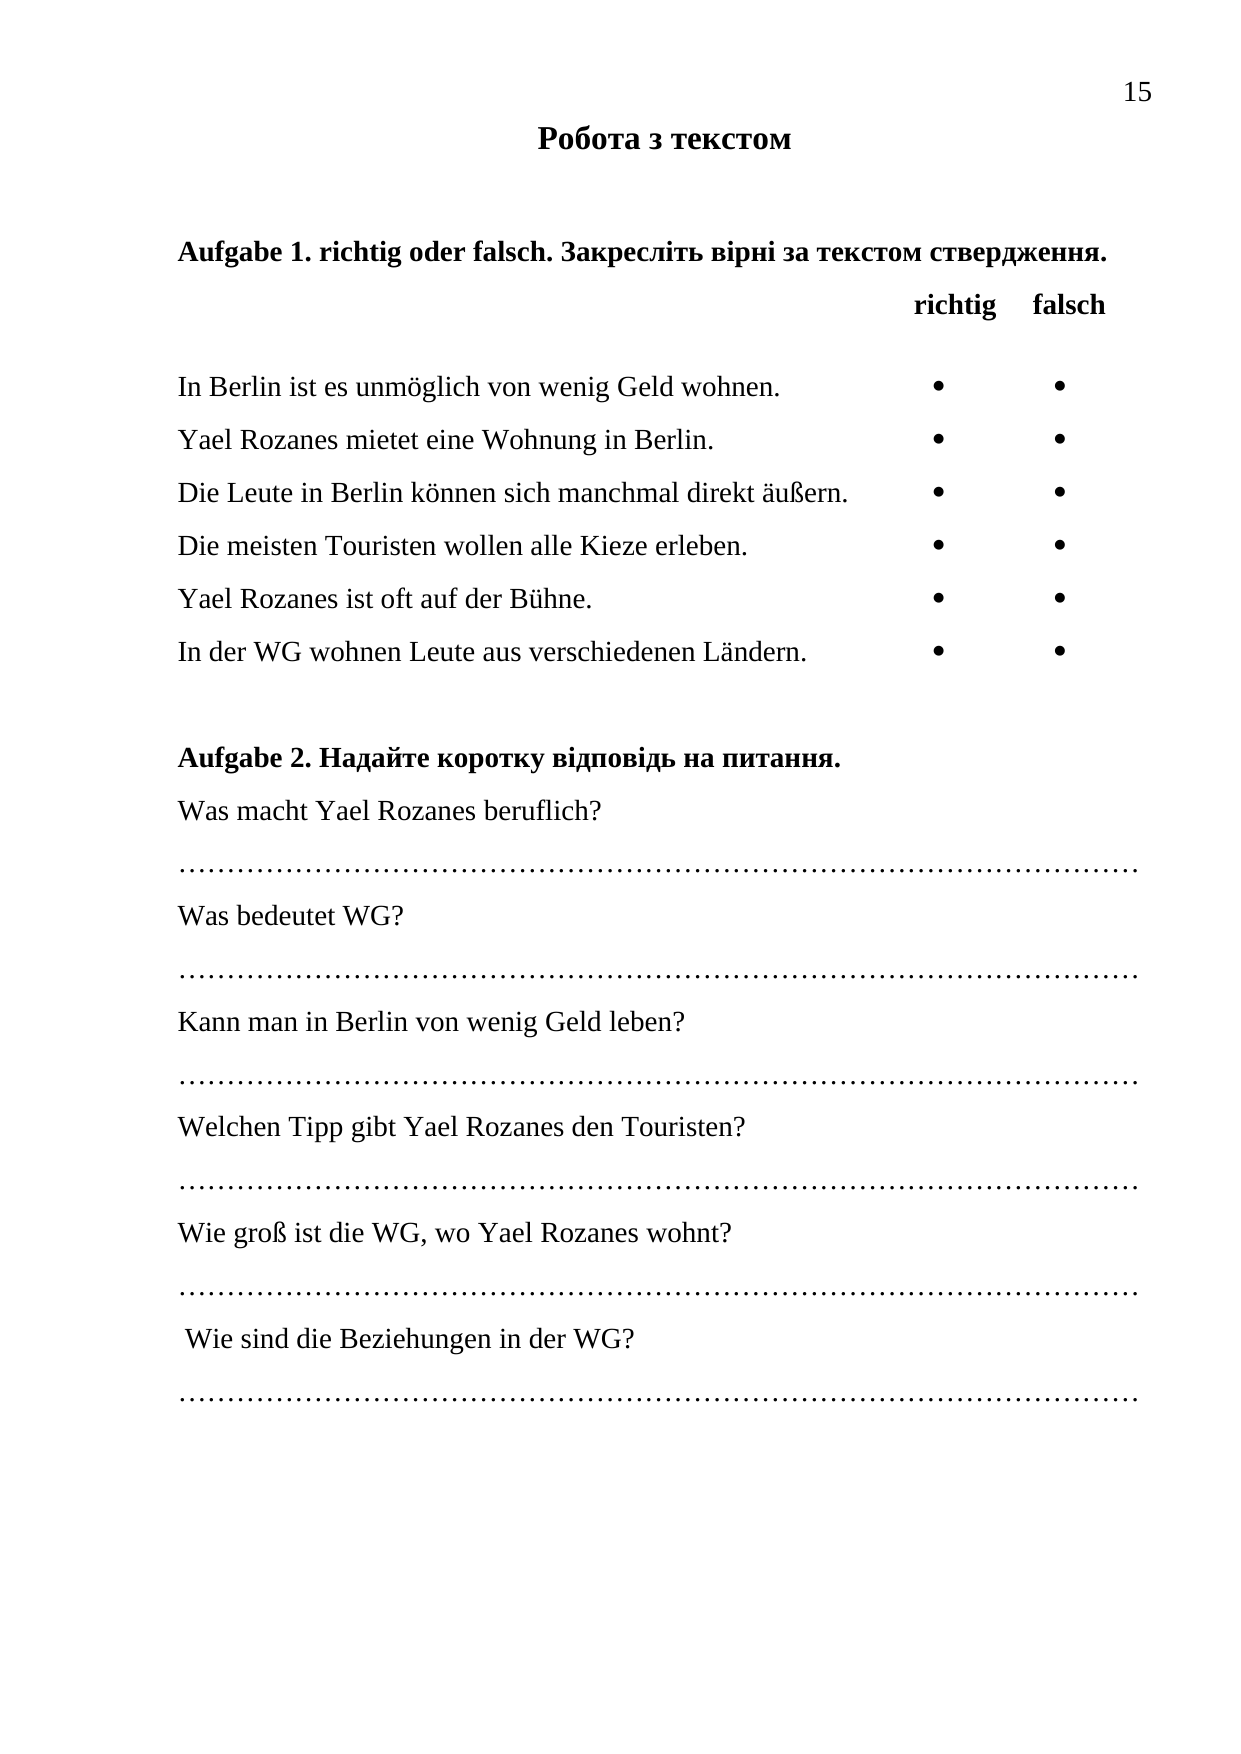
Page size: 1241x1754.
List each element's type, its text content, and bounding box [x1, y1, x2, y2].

text ……………………………………………………………………………………… [177, 1268, 1152, 1302]
text Die meisten Touristen wollen alle Kieze erleben. [177, 528, 1152, 562]
text Aufgabe 2. Надайте коротку відповідь на питання. [177, 740, 1152, 773]
text ……………………………………………………………………………………… [177, 1057, 1152, 1090]
text Робота з текстом [177, 118, 1152, 156]
text ……………………………………………………………………………………… [177, 846, 1152, 879]
text ……………………………………………………………………………………… [177, 1162, 1152, 1196]
text Was macht Yael Rozanes beruflich? [177, 793, 1152, 826]
text Yael Rozanes mietet eine Wohnung in Berlin. [177, 422, 1152, 456]
text Was bedeutet WG? [177, 898, 1152, 932]
text Die Leute in Berlin können sich manchmal direkt äußern. [177, 475, 1152, 509]
text In Berlin ist es unmöglich von wenig Geld wohnen. [177, 369, 1152, 403]
text Welchen Tipp gibt Yael Rozanes den Touristen? [177, 1109, 1152, 1143]
text Kann man in Berlin von wenig Geld leben? [177, 1004, 1152, 1037]
text Wie sind die Beziehungen in der WG? [177, 1321, 1152, 1354]
text ……………………………………………………………………………………… [177, 951, 1152, 985]
text richtig falsch [177, 287, 1152, 351]
text Wie groß ist die WG, wo Yael Rozanes wohnt? [177, 1215, 1152, 1249]
text ……………………………………………………………………………………… [177, 1374, 1152, 1407]
text In der WG wohnen Leute aus verschiedenen Ländern. [177, 634, 1152, 668]
text Aufgabe 1. richtig oder falsch. Закресліть вірні за текстом ствердження. [177, 234, 1152, 268]
text Yael Rozanes ist oft auf der Bühne. [177, 581, 1152, 615]
